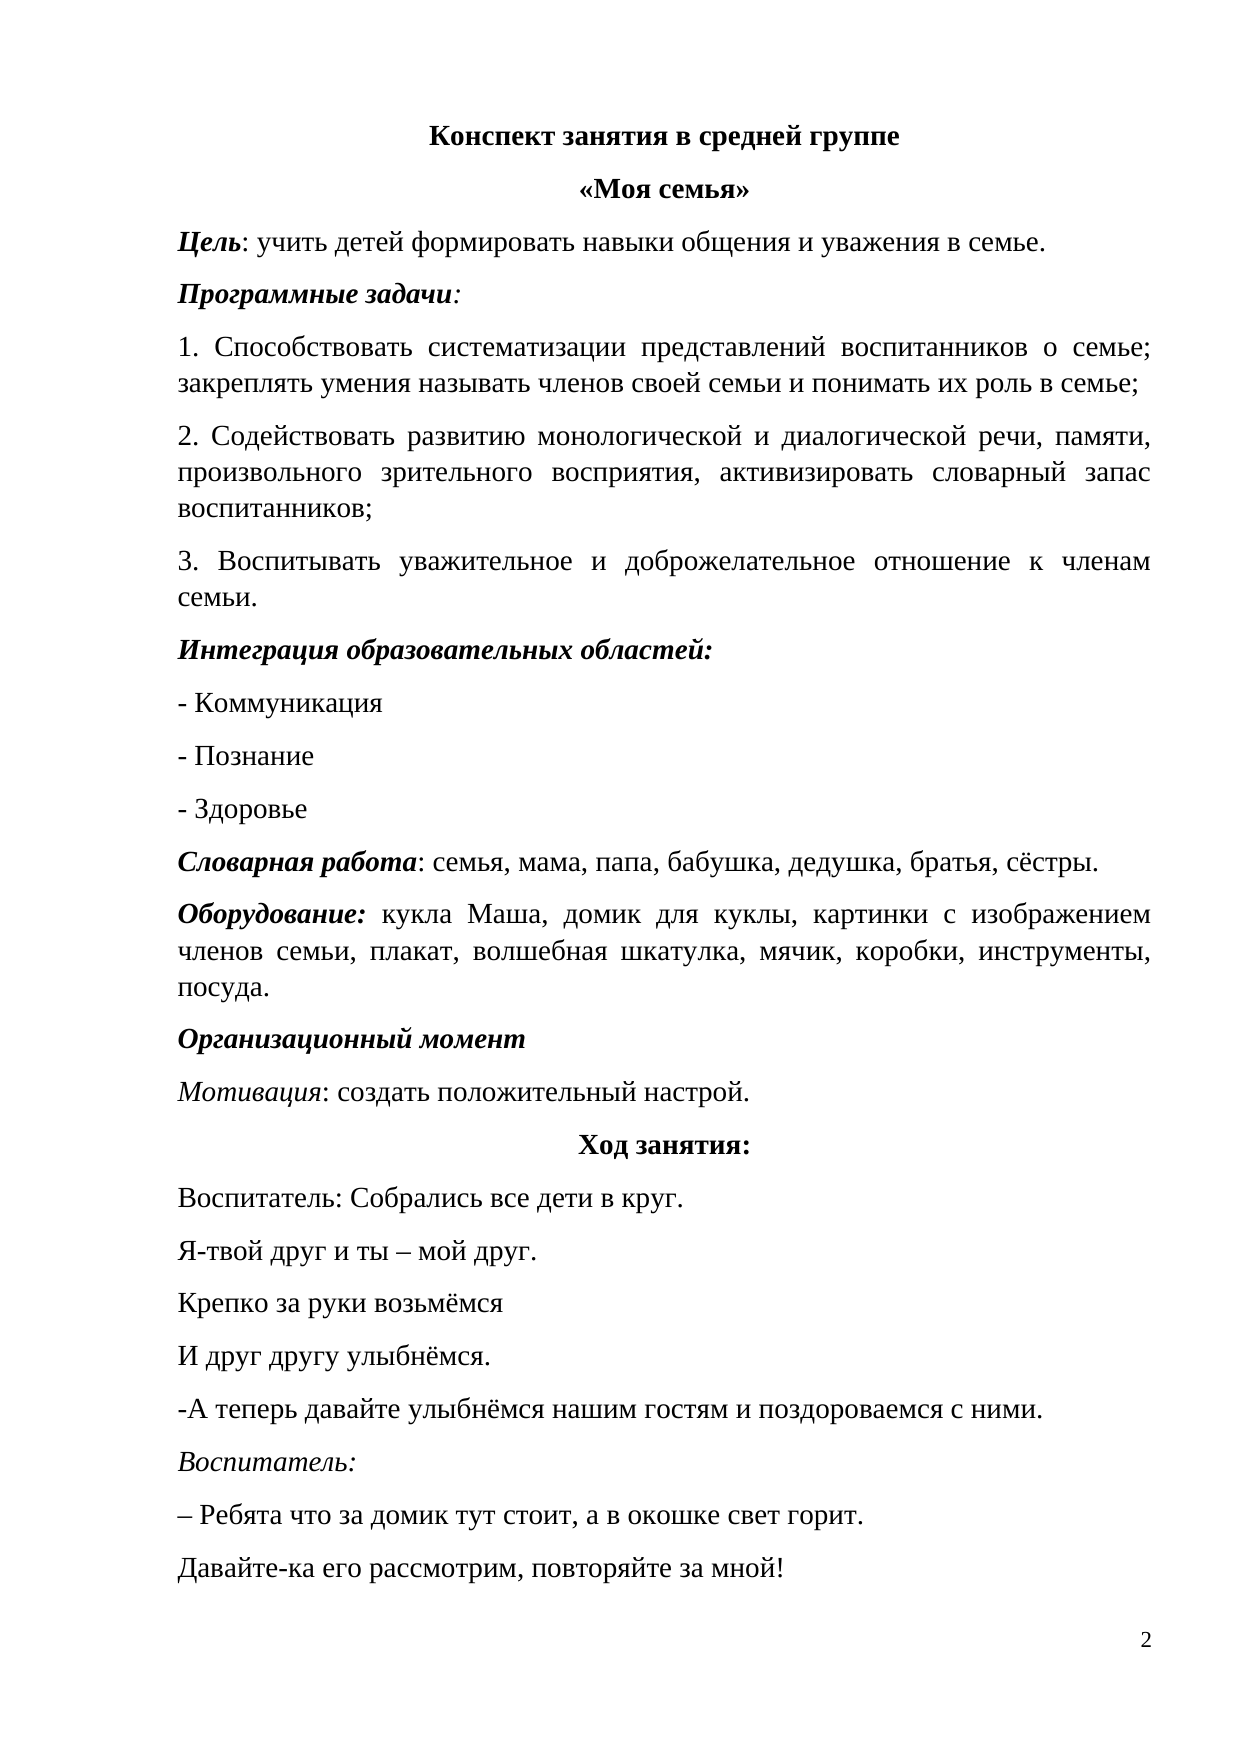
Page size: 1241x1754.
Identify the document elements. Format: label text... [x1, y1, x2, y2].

text «Моя семья» [177, 171, 1152, 204]
text Оборудование: кукла Маша, домик для куклы, картинки с изображением членов семьи, плакат, волшебная шкатулка, мячик, коробки, инструменты, посуда. [177, 896, 1152, 1002]
text Крепко за руки возьмёмся [177, 1286, 1152, 1319]
text 2. Содействовать развитию монологической и диалогической речи, памяти, произвольного зрительного восприятия, активизировать словарный запас воспитанников; [177, 418, 1152, 524]
text - Коммуникация [177, 685, 1152, 719]
text -А теперь давайте улыбнёмся нашим гостям и поздороваемся с ними. [177, 1391, 1152, 1425]
text Воспитатель: Собрались все дети в круг. [177, 1180, 1152, 1213]
text 3. Воспитывать уважительное и доброжелательное отношение к членам семьи. [177, 543, 1152, 613]
text Я-твой друг и ты – мой друг. [177, 1233, 1152, 1266]
text Конспект занятия в средней группе [177, 118, 1152, 152]
text Давайте-ка его рассмотрим, повторяйте за мной! [177, 1550, 1152, 1583]
text 1. Способствовать систематизации представлений воспитанников о семье; закреплять умения называть членов своей семьи и понимать их роль в семье; [177, 329, 1152, 399]
text Программные задачи: [177, 277, 1152, 310]
text Ход занятия: [177, 1127, 1152, 1161]
text И друг другу улыбнёмся. [177, 1338, 1152, 1372]
text - Здоровье [177, 791, 1152, 824]
text Интеграция образовательных областей: [177, 632, 1152, 666]
text Словарная работа: семья, мама, папа, бабушка, дедушка, братья, сёстры. [177, 844, 1152, 877]
text Мотивация: создать положительный настрой. [177, 1074, 1152, 1108]
text – Ребята что за домик тут стоит, а в окошке свет горит. [177, 1497, 1152, 1530]
text - Познание [177, 738, 1152, 772]
text Организационный момент [177, 1022, 1152, 1055]
text Воспитатель: [177, 1444, 1152, 1478]
text Цель: учить детей формировать навыки общения и уважения в семье. [177, 224, 1152, 257]
